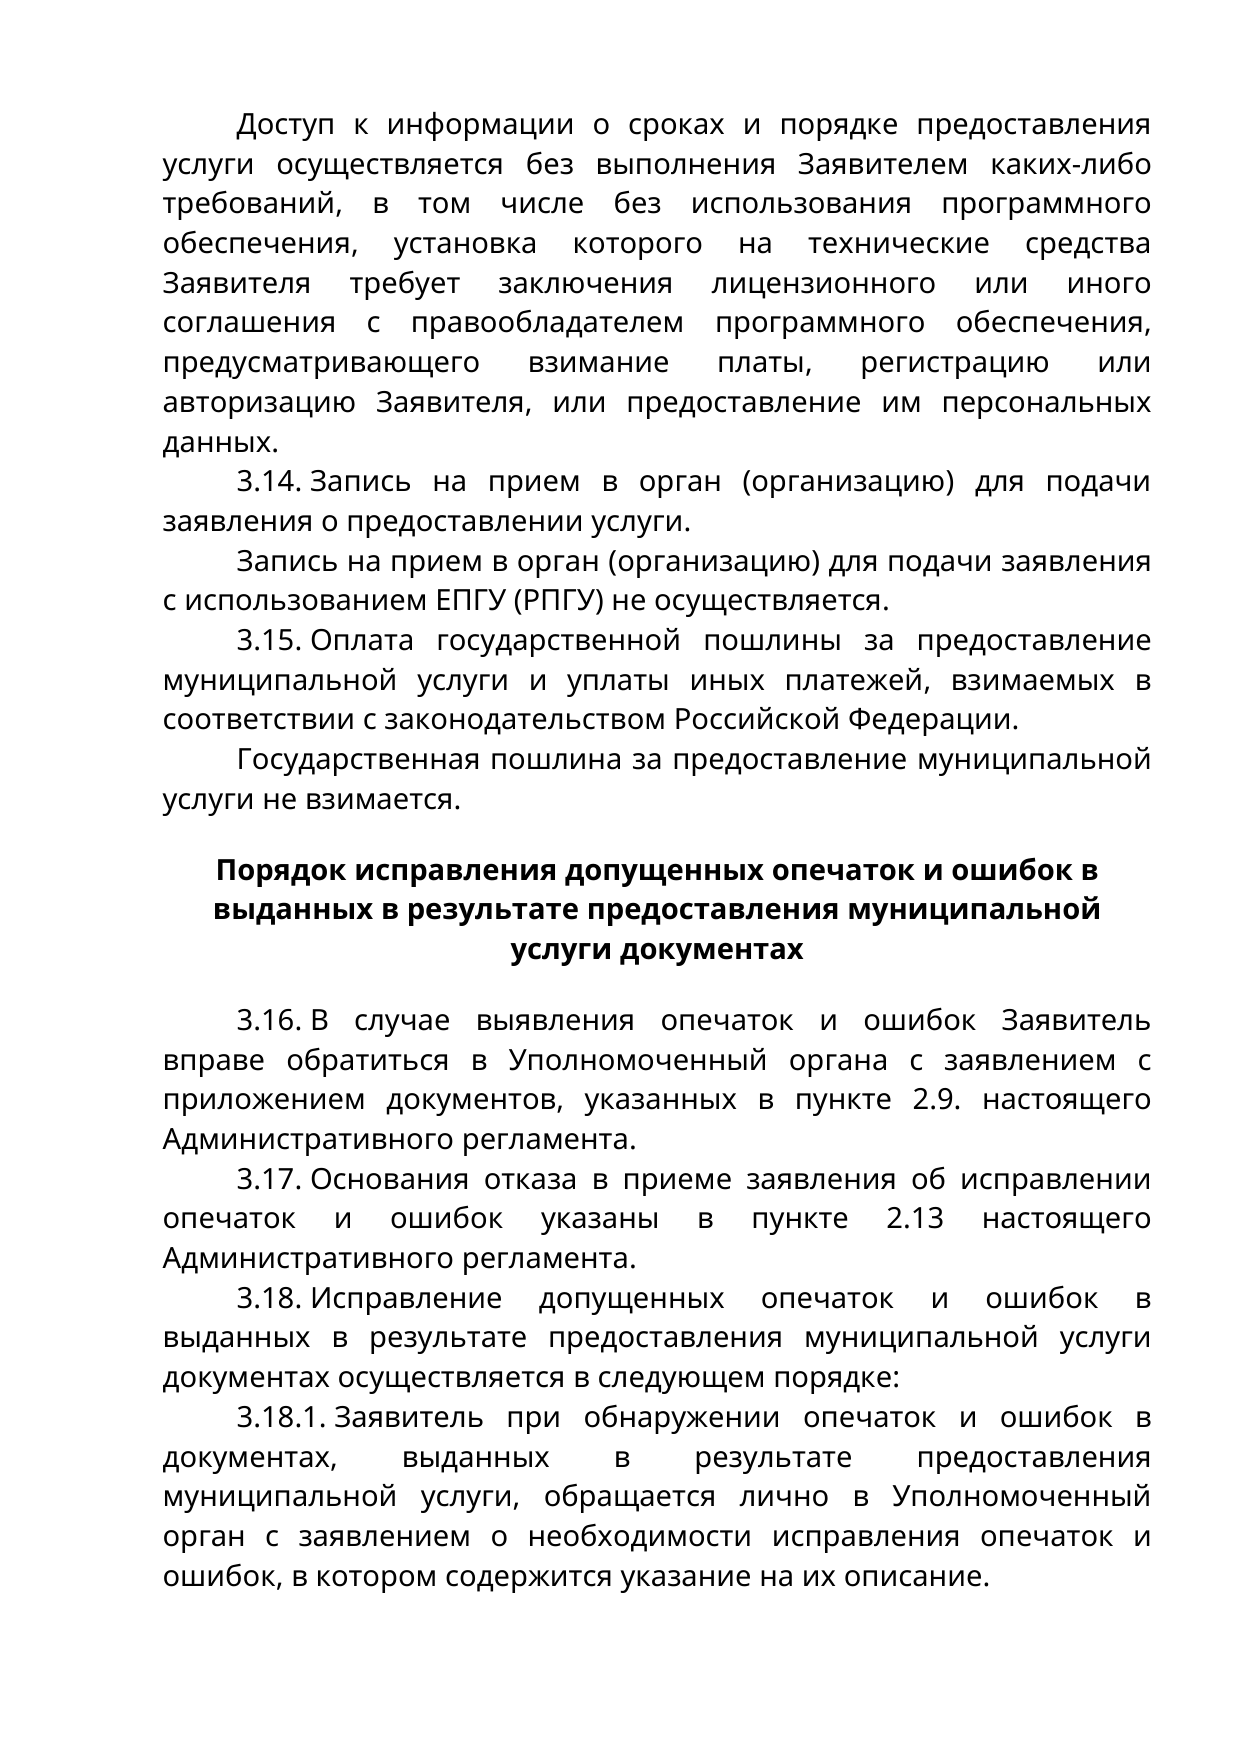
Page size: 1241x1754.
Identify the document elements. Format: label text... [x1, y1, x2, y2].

text 3.18. Исправление допущенных опечаток и ошибок в выданных в результате предоставления муниципальной услуги документах осуществляется в следующем порядке: [162, 1277, 1152, 1396]
text 3.17. Основания отказа в приеме заявления об исправлении опечаток и ошибок указаны в пункте 2.13 настоящего Административного регламента. [162, 1158, 1152, 1277]
text Государственная пошлина за предоставление муниципальной услуги не взимается. [162, 738, 1152, 818]
text 3.15. Оплата государственной пошлины за предоставление муниципальной услуги и уплаты иных платежей, взимаемых в соответствии с законодательством Российской Федерации. [162, 619, 1152, 738]
text Доступ к информации о сроках и порядке предоставления услуги осуществляется без выполнения Заявителем каких-либо требований, в том числе без использования программного обеспечения, установка которого на технические средства Заявителя требует заключения лицензионного или иного соглашения с правообладателем программного обеспечения, предусматривающего взимание платы, регистрацию или авторизацию Заявителя, или предоставление им персональных данных. [162, 103, 1152, 461]
text 3.16. В случае выявления опечаток и ошибок Заявитель вправе обратиться в Уполномоченный органа с заявлением с приложением документов, указанных в пункте 2.9. настоящего Административного регламента. [162, 999, 1152, 1158]
text 3.18.1. Заявитель при обнаружении опечаток и ошибок в документах, выданных в результате предоставления муниципальной услуги, обращается лично в Уполномоченный орган с заявлением о необходимости исправления опечаток и ошибок, в котором содержится указание на их описание. [162, 1396, 1152, 1594]
text 3.14. Запись на прием в орган (организацию) для подачи заявления о предоставлении услуги. [162, 461, 1152, 540]
text Запись на прием в орган (организацию) для подачи заявления с использованием ЕПГУ (РПГУ) не осуществляется. [162, 540, 1152, 619]
text Порядок исправления допущенных опечаток и ошибок в выданных в результате предоставления муниципальной услуги документах [162, 849, 1152, 968]
